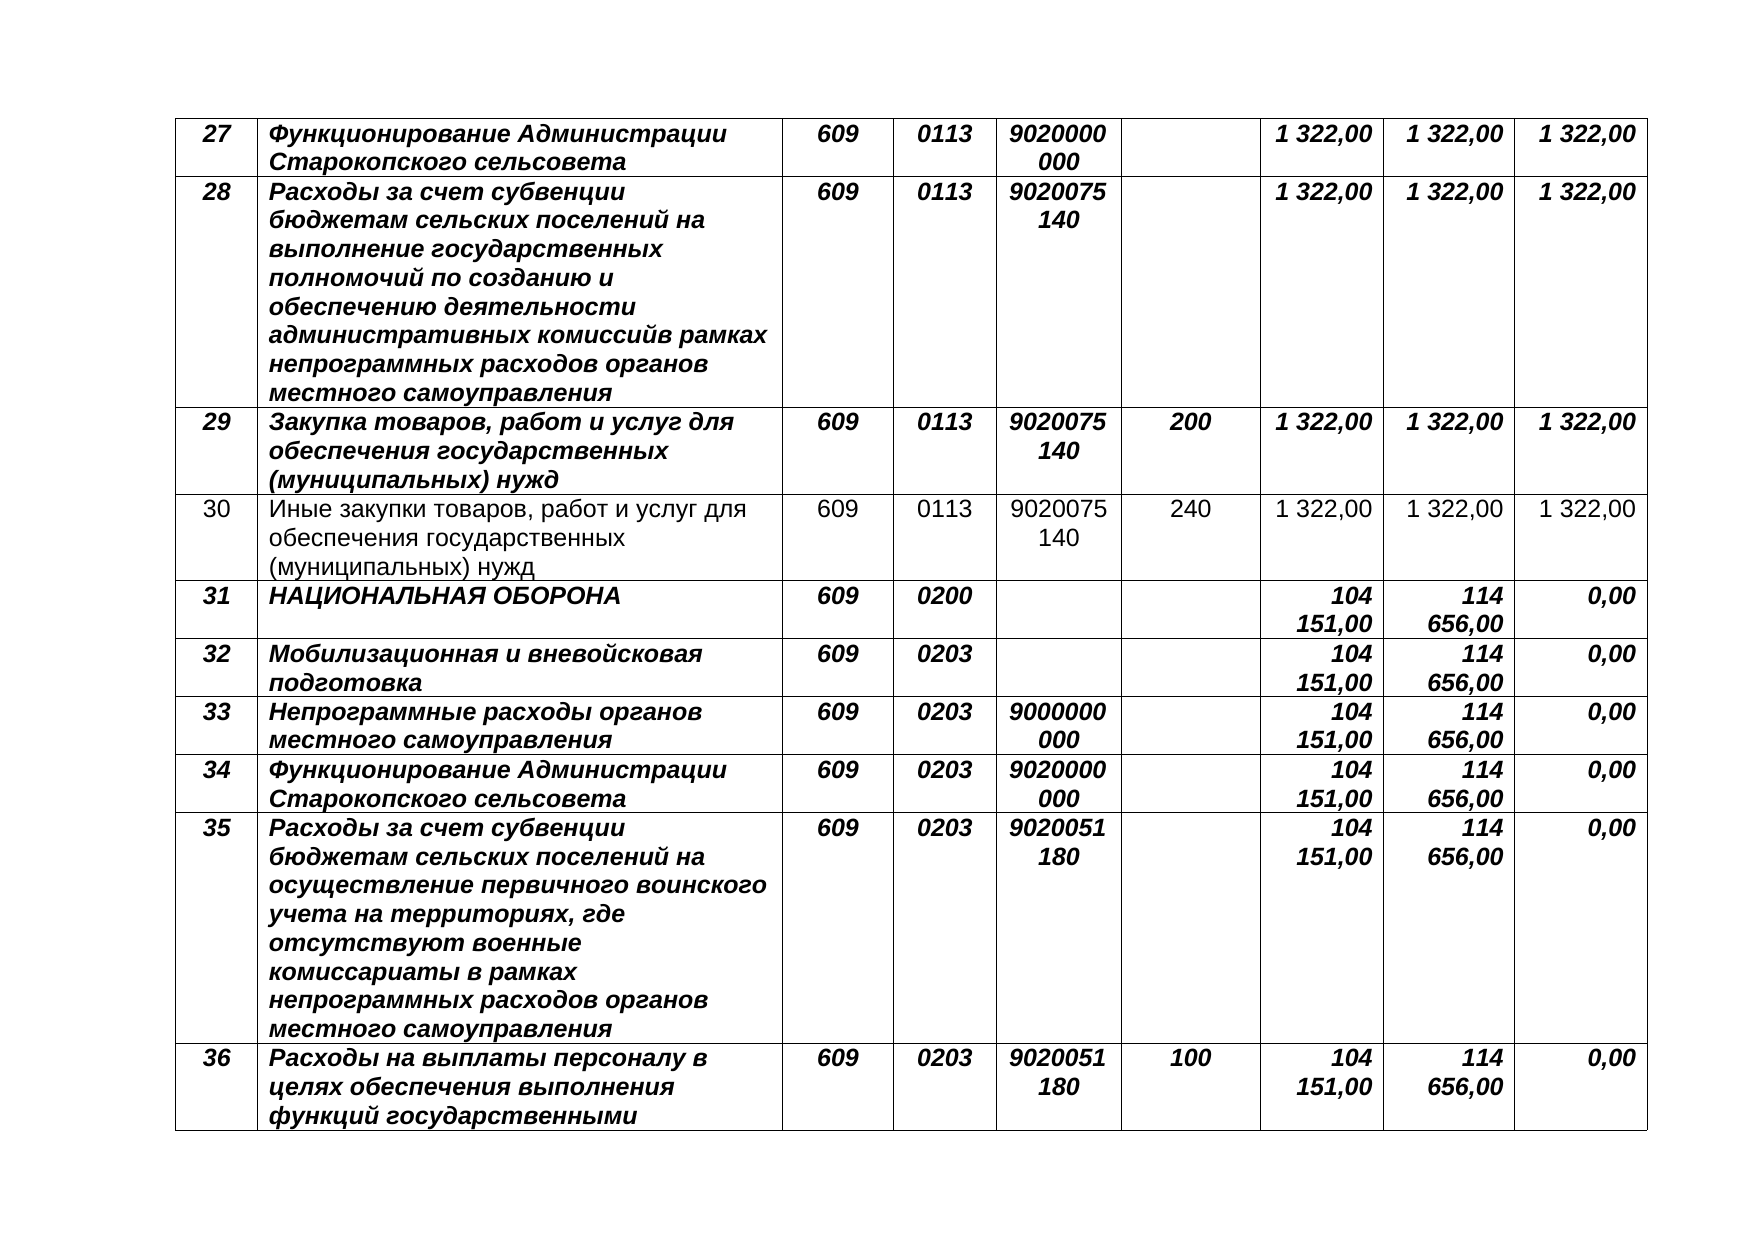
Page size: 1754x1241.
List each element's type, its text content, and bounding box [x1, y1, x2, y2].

table_cell 609 [783, 1044, 893, 1129]
table_cell 609 [783, 581, 893, 638]
table_cell 609 [783, 495, 893, 580]
table_cell Функционирование Администрации Старокопского сельсовета [258, 119, 782, 176]
table_cell 0203 [894, 1044, 996, 1129]
table_cell 9020075140 [997, 408, 1121, 493]
table_cell 0,00 [1515, 581, 1647, 638]
table_cell 114 656,00 [1384, 813, 1514, 1043]
table_cell Расходы за счет субвенции бюджетам сельских поселений на выполнение государственных полномочий по созданию и обеспечению деятельности административных комиссийв рамках непрограммных расходов органов местного самоуправления [258, 177, 782, 407]
table_cell 100 [1122, 1044, 1260, 1129]
table_cell 9020075140 [997, 177, 1121, 407]
table_cell [997, 639, 1121, 696]
table_cell 1 322,00 [1515, 495, 1647, 580]
table_cell 9000000000 [997, 697, 1121, 754]
table_cell 104 151,00 [1261, 755, 1383, 812]
table_cell 0203 [894, 639, 996, 696]
table_cell [1122, 177, 1260, 407]
table_cell [1122, 697, 1260, 754]
table_cell 1 322,00 [1515, 119, 1647, 176]
table_cell 0113 [894, 408, 996, 493]
table_cell 1 322,00 [1261, 495, 1383, 580]
table_cell 0203 [894, 813, 996, 1043]
table_cell 104 151,00 [1261, 639, 1383, 696]
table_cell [258, 1044, 782, 1129]
table_cell 609 [783, 119, 893, 176]
table_cell 1 322,00 [1261, 408, 1383, 493]
table_cell 0,00 [1515, 1044, 1647, 1129]
table_cell 30 [176, 495, 257, 580]
table_cell 609 [783, 408, 893, 493]
table_cell Непрограммные расходы органов местного самоуправления [258, 697, 782, 754]
table_cell 27 [176, 119, 257, 176]
table_cell 0,00 [1515, 755, 1647, 812]
table_cell [1122, 813, 1260, 1043]
table_cell 114 656,00 [1384, 755, 1514, 812]
table_cell [1122, 755, 1260, 812]
table_cell 0,00 [1515, 813, 1647, 1043]
table_cell НАЦИОНАЛЬНАЯ ОБОРОНА [258, 581, 782, 638]
table_cell 1 322,00 [1384, 177, 1514, 407]
table_cell 33 [176, 697, 257, 754]
table_cell 104 151,00 [1261, 813, 1383, 1043]
table_cell 1 322,00 [1261, 177, 1383, 407]
table_cell 0203 [894, 755, 996, 812]
table_cell Мобилизационная и вневойсковая подготовка [258, 639, 782, 696]
table_cell Расходы за счет субвенции бюджетам сельских поселений на осуществление первичного воинского учета на территориях, где отсутствуют военные комиссариаты в рамках непрограммных расходов органов местного самоуправления [258, 813, 782, 1043]
table_cell 1 322,00 [1384, 408, 1514, 493]
table_cell 1 322,00 [1261, 119, 1383, 176]
table_cell [1122, 119, 1260, 176]
table_cell [1122, 639, 1260, 696]
table_cell 29 [176, 408, 257, 493]
table_cell 114 656,00 [1384, 639, 1514, 696]
table_cell 609 [783, 177, 893, 407]
table_cell 1 322,00 [1384, 495, 1514, 580]
table_cell [997, 581, 1121, 638]
table_cell 114 656,00 [1384, 581, 1514, 638]
table_cell 200 [1122, 408, 1260, 493]
table_cell 114 656,00 [1384, 697, 1514, 754]
table_cell 9020075140 [997, 495, 1121, 580]
table_cell 104 151,00 [1261, 697, 1383, 754]
table_cell 104 151,00 [1261, 581, 1383, 638]
table_cell 1 322,00 [1384, 119, 1514, 176]
table_cell 9020051180 [997, 1044, 1121, 1129]
table_cell 9020000000 [997, 119, 1121, 176]
table_cell 34 [176, 755, 257, 812]
table_cell 36 [176, 1044, 257, 1129]
table_cell 32 [176, 639, 257, 696]
table_cell 114 656,00 [1384, 1044, 1514, 1129]
table_cell Закупка товаров, работ и услуг для обеспечения государственных (муниципальных) нужд [258, 408, 782, 493]
table_cell 609 [783, 697, 893, 754]
table_cell 0113 [894, 495, 996, 580]
table_cell 0113 [894, 119, 996, 176]
table_cell 9020000000 [997, 755, 1121, 812]
table_cell 9020051180 [997, 813, 1121, 1043]
table_cell 240 [1122, 495, 1260, 580]
table_cell 0203 [894, 697, 996, 754]
table_cell 609 [783, 755, 893, 812]
table_cell [1122, 581, 1260, 638]
table_cell 0,00 [1515, 639, 1647, 696]
table_cell 1 322,00 [1515, 408, 1647, 493]
table_cell 0,00 [1515, 697, 1647, 754]
table_cell 609 [783, 639, 893, 696]
table_cell 0113 [894, 177, 996, 407]
table_cell 28 [176, 177, 257, 407]
table_cell 0200 [894, 581, 996, 638]
table_cell 1 322,00 [1515, 177, 1647, 407]
table_cell 104 151,00 [1261, 1044, 1383, 1129]
table_cell 35 [176, 813, 257, 1043]
table_cell 31 [176, 581, 257, 638]
table_cell Иные закупки товаров, работ и услуг для обеспечения государственных (муниципальных) нужд [258, 495, 782, 580]
table_cell Функционирование Администрации Старокопского сельсовета [258, 755, 782, 812]
table_cell 609 [783, 813, 893, 1043]
